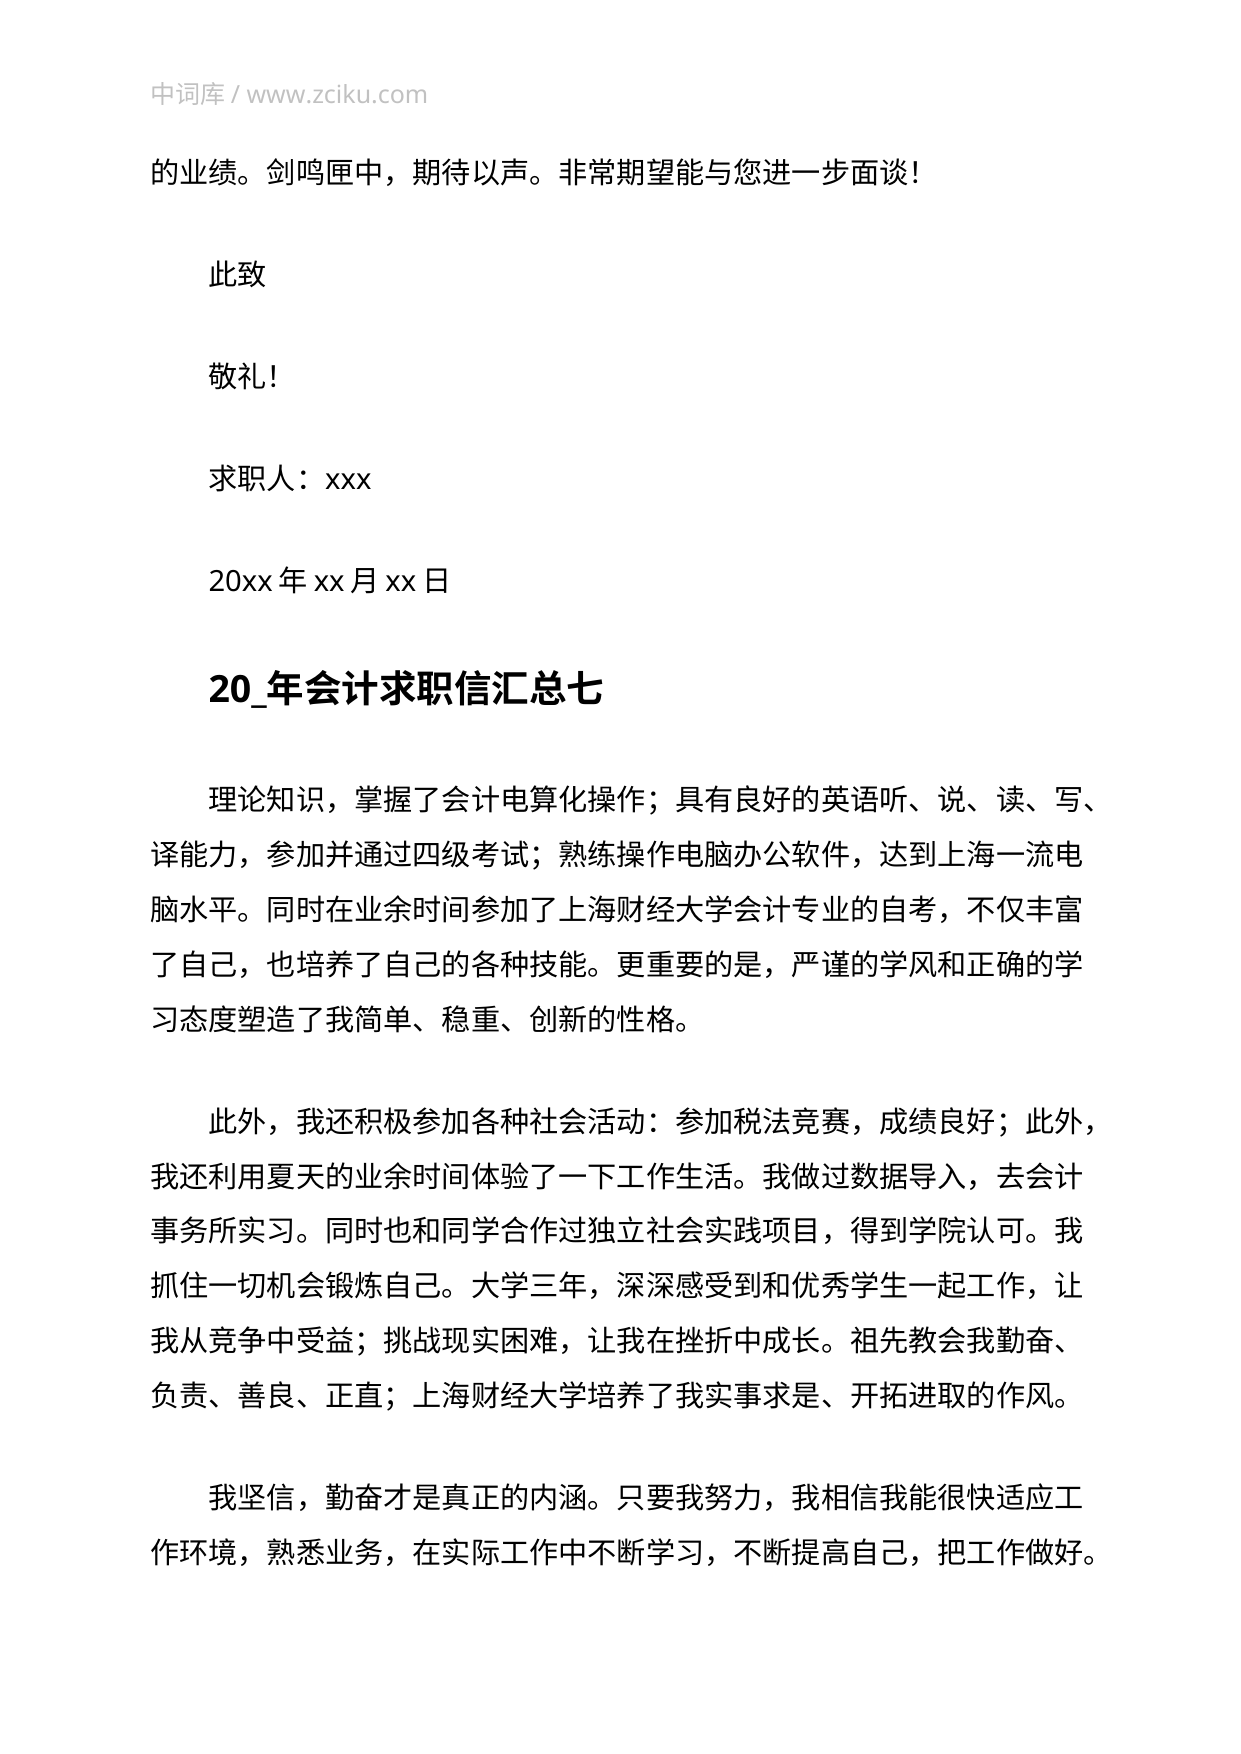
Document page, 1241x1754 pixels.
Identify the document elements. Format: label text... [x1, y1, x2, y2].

text 20xx年xx月xx日 [150, 557, 1090, 600]
text 此外，我还积极参加各种社会活动：参加税法竞赛，成绩良好；此外，我还利用夏天的业余时间体验了一下工作生活。我做过数据导入，去会计事务所实习。同时也和同学合作过独立社会实践项目，得到学院认可。我抓住一切机会锻炼自己。大学三年，深深感受到和优秀学生一起工作，让我从竞争中受益；挑战现实困难，让我在挫折中成长。祖先教会我勤奋、负责、善良、正直；上海财经大学培养了我实事求是、开拓进取的作风。 [150, 1098, 1090, 1415]
text 敬礼！ [150, 353, 1090, 396]
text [150, 1474, 1090, 1572]
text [150, 150, 1090, 192]
text 理论知识，掌握了会计电算化操作；具有良好的英语听、说、读、写、译能力，参加并通过四级考试；熟练操作电脑办公软件，达到上海一流电脑水平。同时在业余时间参加了上海财经大学会计专业的自考，不仅丰富了自己，也培养了自己的各种技能。更重要的是，严谨的学风和正确的学习态度塑造了我简单、稳重、创新的性格。 [150, 777, 1090, 1039]
text 此致 [150, 252, 1090, 294]
text 20_年会计求职信汇总七 [150, 659, 1090, 714]
text 求职人：xxx [150, 455, 1090, 498]
